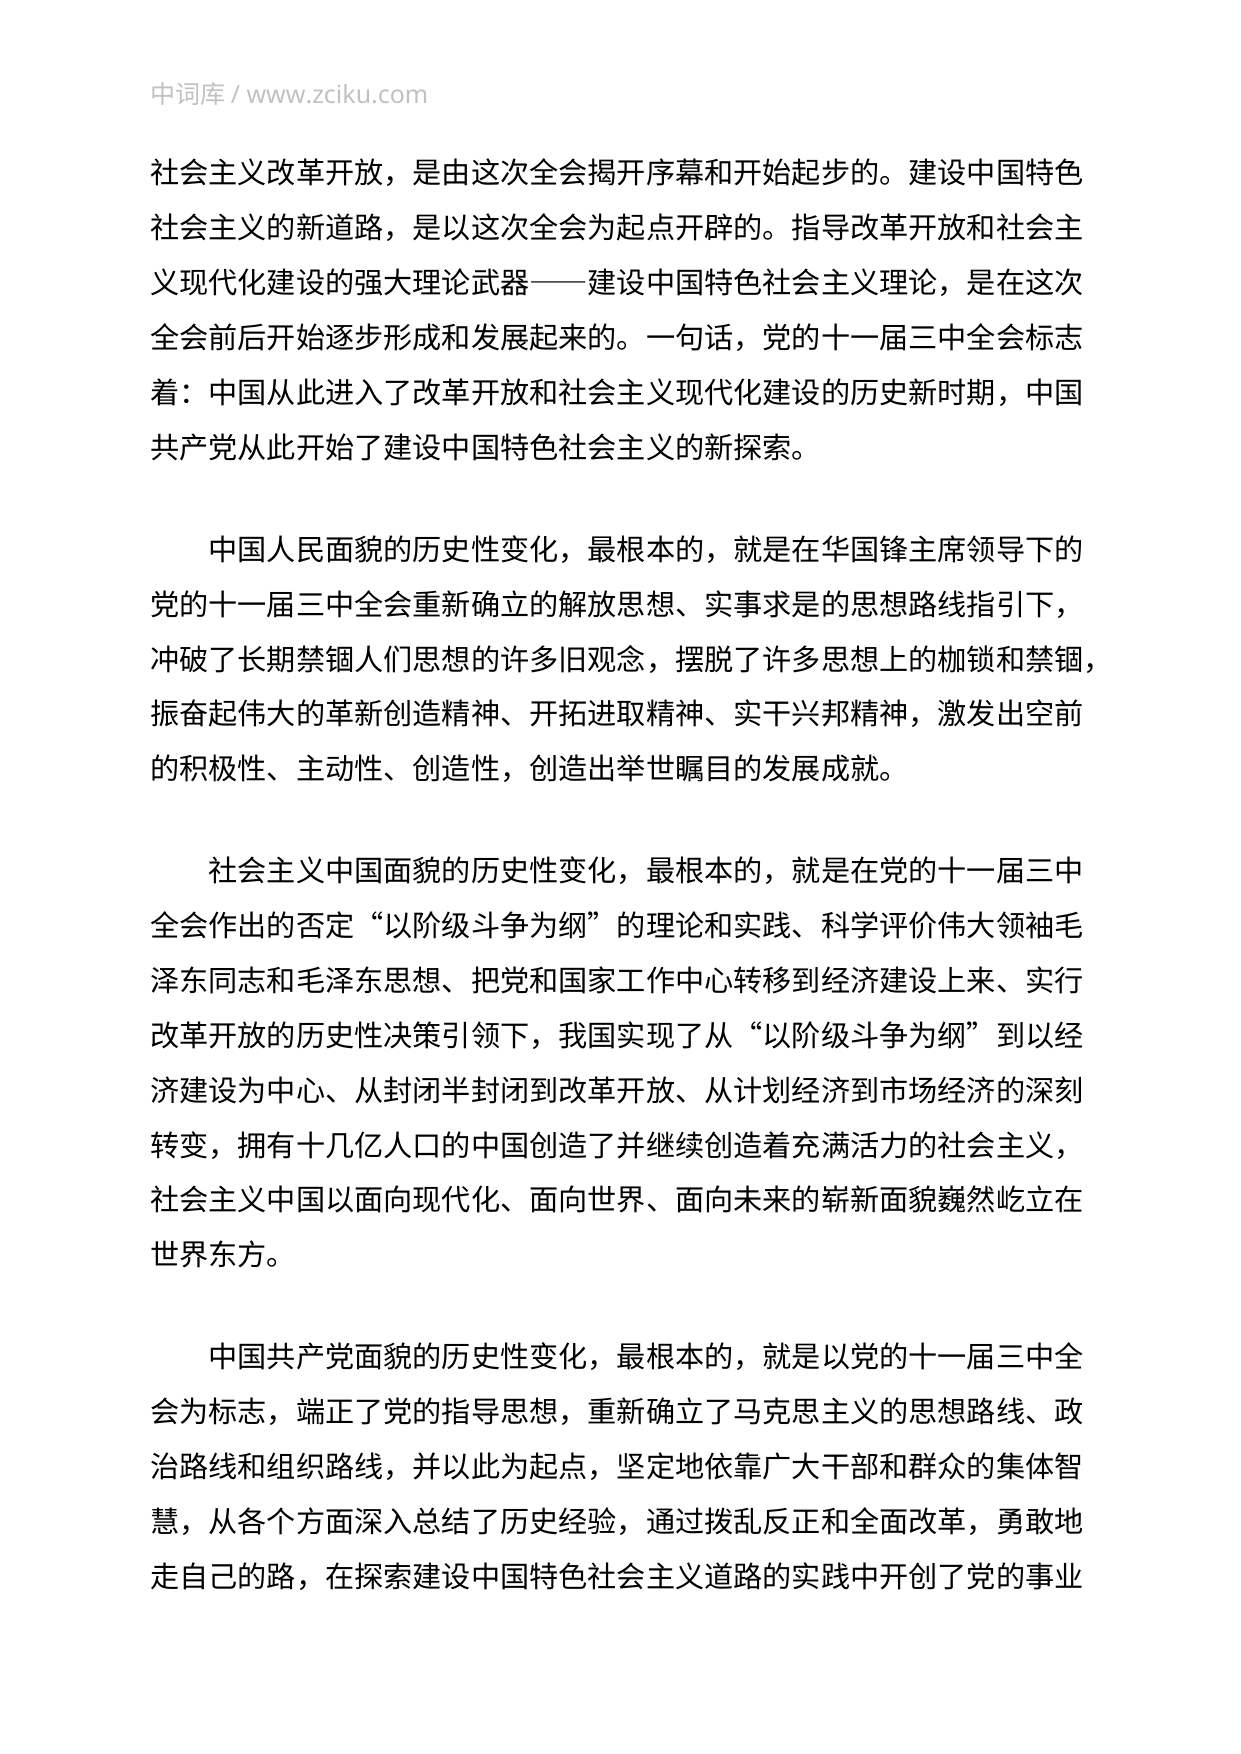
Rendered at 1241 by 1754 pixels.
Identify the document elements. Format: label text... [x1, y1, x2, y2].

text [150, 150, 1090, 467]
text 社会主义中国面貌的历史性变化，最根本的，就是在党的十一届三中全会作出的否定“以阶级斗争为纲”的理论和实践、科学评价伟大领袖毛泽东同志和毛泽东思想、把党和国家工作中心转移到经济建设上来、实行改革开放的历史性决策引领下，我国实现了从“以阶级斗争为纲”到以经济建设为中心、从封闭半封闭到改革开放、从计划经济到市场经济的深刻转变，拥有十几亿人口的中国创造了并继续创造着充满活力的社会主义，社会主义中国以面向现代化、面向世界、面向未来的崭新面貌巍然屹立在世界东方。 [150, 848, 1090, 1274]
text 中国人民面貌的历史性变化，最根本的，就是在华国锋主席领导下的党的十一届三中全会重新确立的解放思想、实事求是的思想路线指引下，冲破了长期禁锢人们思想的许多旧观念，摆脱了许多思想上的枷锁和禁锢，振奋起伟大的革新创造精神、开拓进取精神、实干兴邦精神，激发出空前的积极性、主动性、创造性，创造出举世瞩目的发展成就。 [150, 526, 1090, 788]
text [150, 1334, 1090, 1596]
